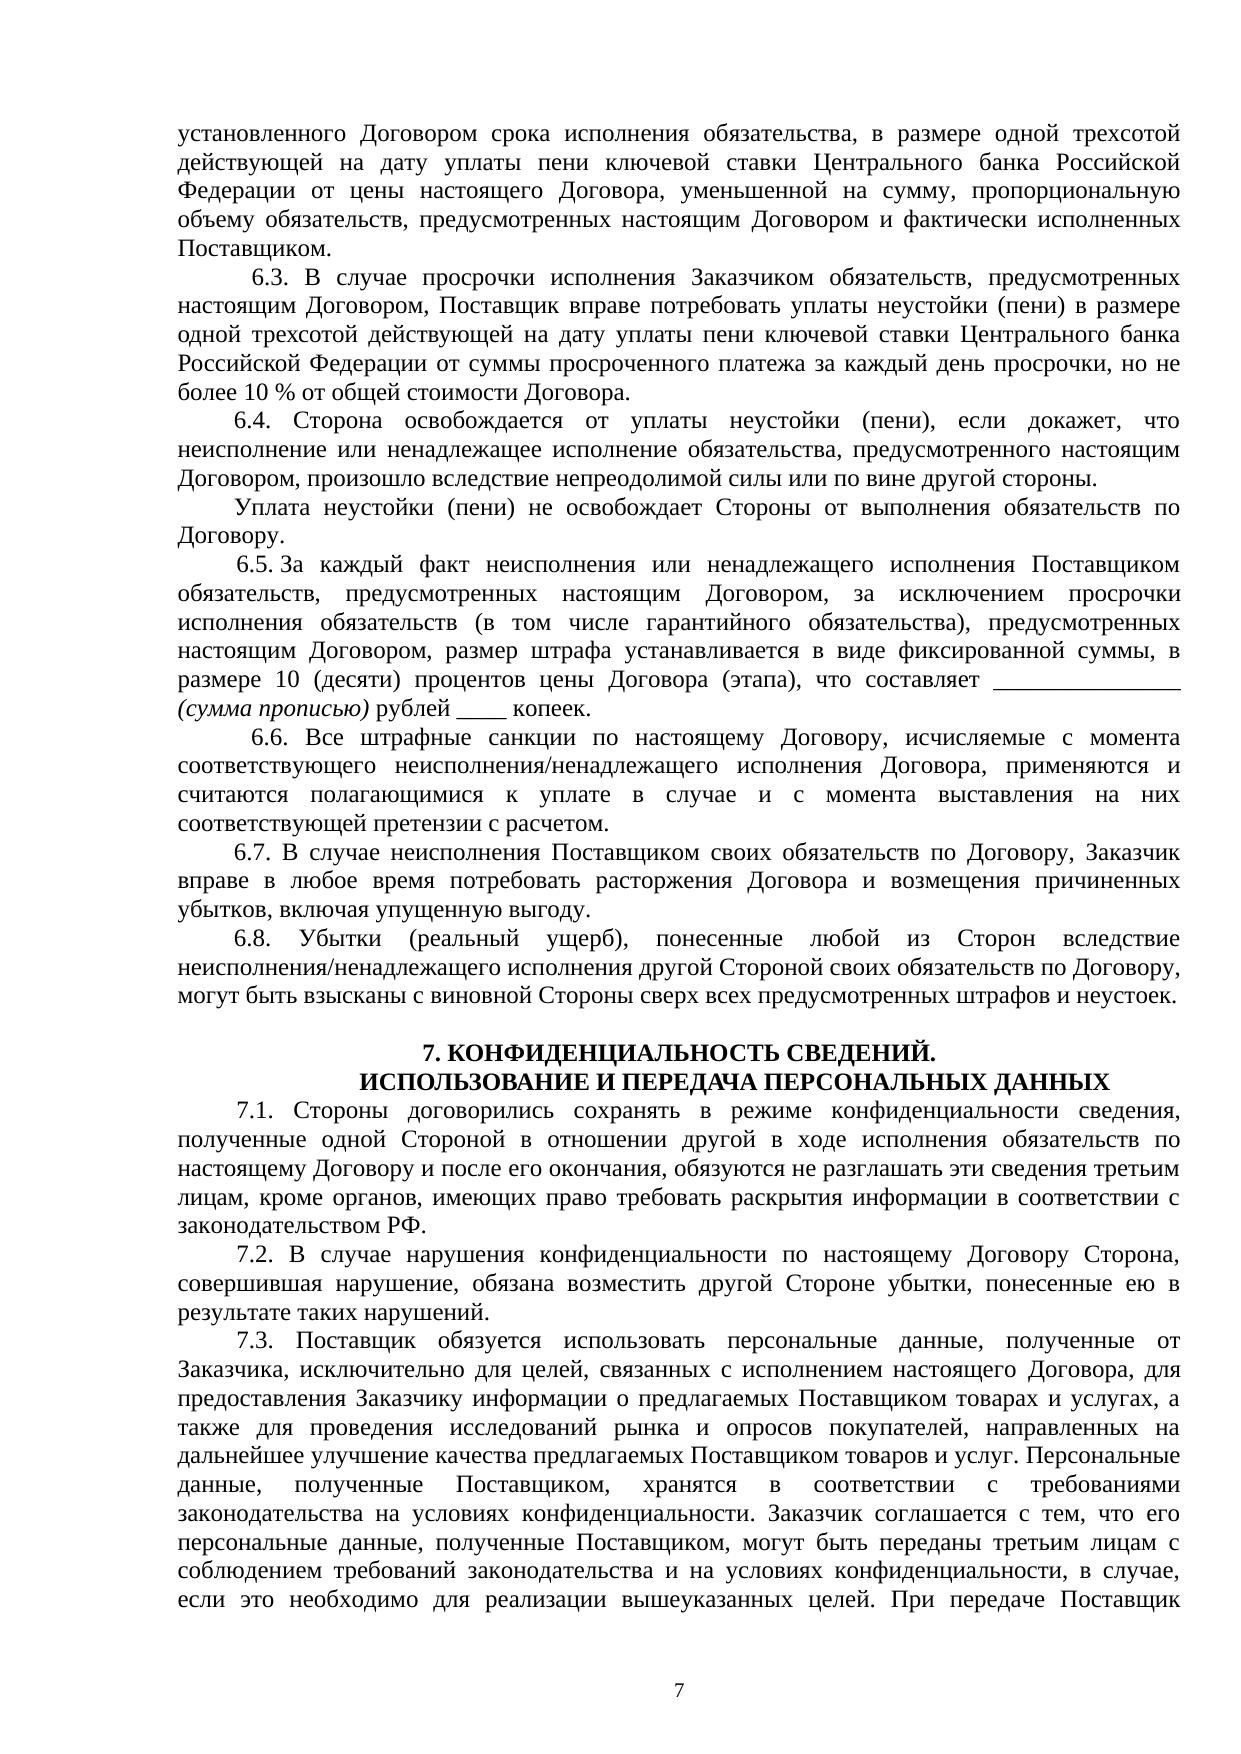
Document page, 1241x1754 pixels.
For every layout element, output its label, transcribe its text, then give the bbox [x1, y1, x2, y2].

list ИСПОЛЬЗОВАНИЕ И ПЕРЕДАЧА ПЕРСОНАЛЬНЫХ ДАННЫХ [289, 1067, 1181, 1096]
text 7.2. В случае нарушения конфиденциальности по настоящему Договору Сторона, совершившая нарушение, обязана возместить другой Стороне убытки, понесенные ею в результате таких нарушений. [177, 1239, 1181, 1326]
text Уплата неустойки (пени) не освобождает Стороны от выполнения обязательств по Договору. [177, 492, 1181, 549]
text 7.1. Стороны договорились сохранять в режиме конфиденциальности сведения, полученные одной Стороной в отношении другой в ходе исполнения обязательств по настоящему Договору и после его окончания, обязуются не разглашать эти сведения третьим лицам, кроме органов, имеющих право требовать раскрытия информации в соответствии с законодательством РФ. [177, 1096, 1181, 1239]
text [177, 1326, 1181, 1613]
text 6.6. Все штрафные санкции по настоящему Договору, исчисляемые с момента соответствующего неисполнения/ненадлежащего исполнения Договора, применяются и считаются полагающимися к уплате в случае и с момента выставления на них соответствующей претензии с расчетом. [177, 722, 1181, 837]
text 6.7. В случае неисполнения Поставщиком своих обязательств по Договору, Заказчик вправе в любое время потребовать расторжения Договора и возмещения причиненных убытков, включая упущенную выгоду. [177, 837, 1181, 923]
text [177, 118, 1181, 262]
text 7. КОНФИДЕНЦИАЛЬНОСТЬ СВЕДЕНИЙ. [177, 1038, 1181, 1067]
text 6.4. Сторона освобождается от уплаты неустойки (пени), если докажет, что неисполнение или ненадлежащее исполнение обязательства, предусмотренного настоящим Договором, произошло вследствие непреодолимой силы или по вине другой стороны. [177, 406, 1181, 492]
text 6.8. Убытки (реальный ущерб), понесенные любой из Сторон вследствие неисполнения/ненадлежащего исполнения другой Стороной своих обязательств по Договору, могут быть взысканы с виновной Стороны сверх всех предусмотренных штрафов и неустоек. [177, 923, 1181, 1009]
text 6.5. За каждый факт неисполнения или ненадлежащего исполнения Поставщиком обязательств, предусмотренных настоящим Договором, за исключением просрочки исполнения обязательств (в том числе гарантийного обязательства), предусмотренных настоящим Договором, размер штрафа устанавливается в виде фиксированной суммы, в размере 10 (десяти) процентов цены Договора (этапа), что составляет _______________ (сумма прописью) рублей ____ копеек. [177, 549, 1181, 722]
text 6.3. В случае просрочки исполнения Заказчиком обязательств, предусмотренных настоящим Договором, Поставщик вправе потребовать уплаты неустойки (пени) в размере одной трехсотой действующей на дату уплаты пени ключевой ставки Центрального банка Российской Федерации от суммы просроченного платежа за каждый день просрочки, но не более 10 % от общей стоимости Договора. [177, 262, 1181, 406]
